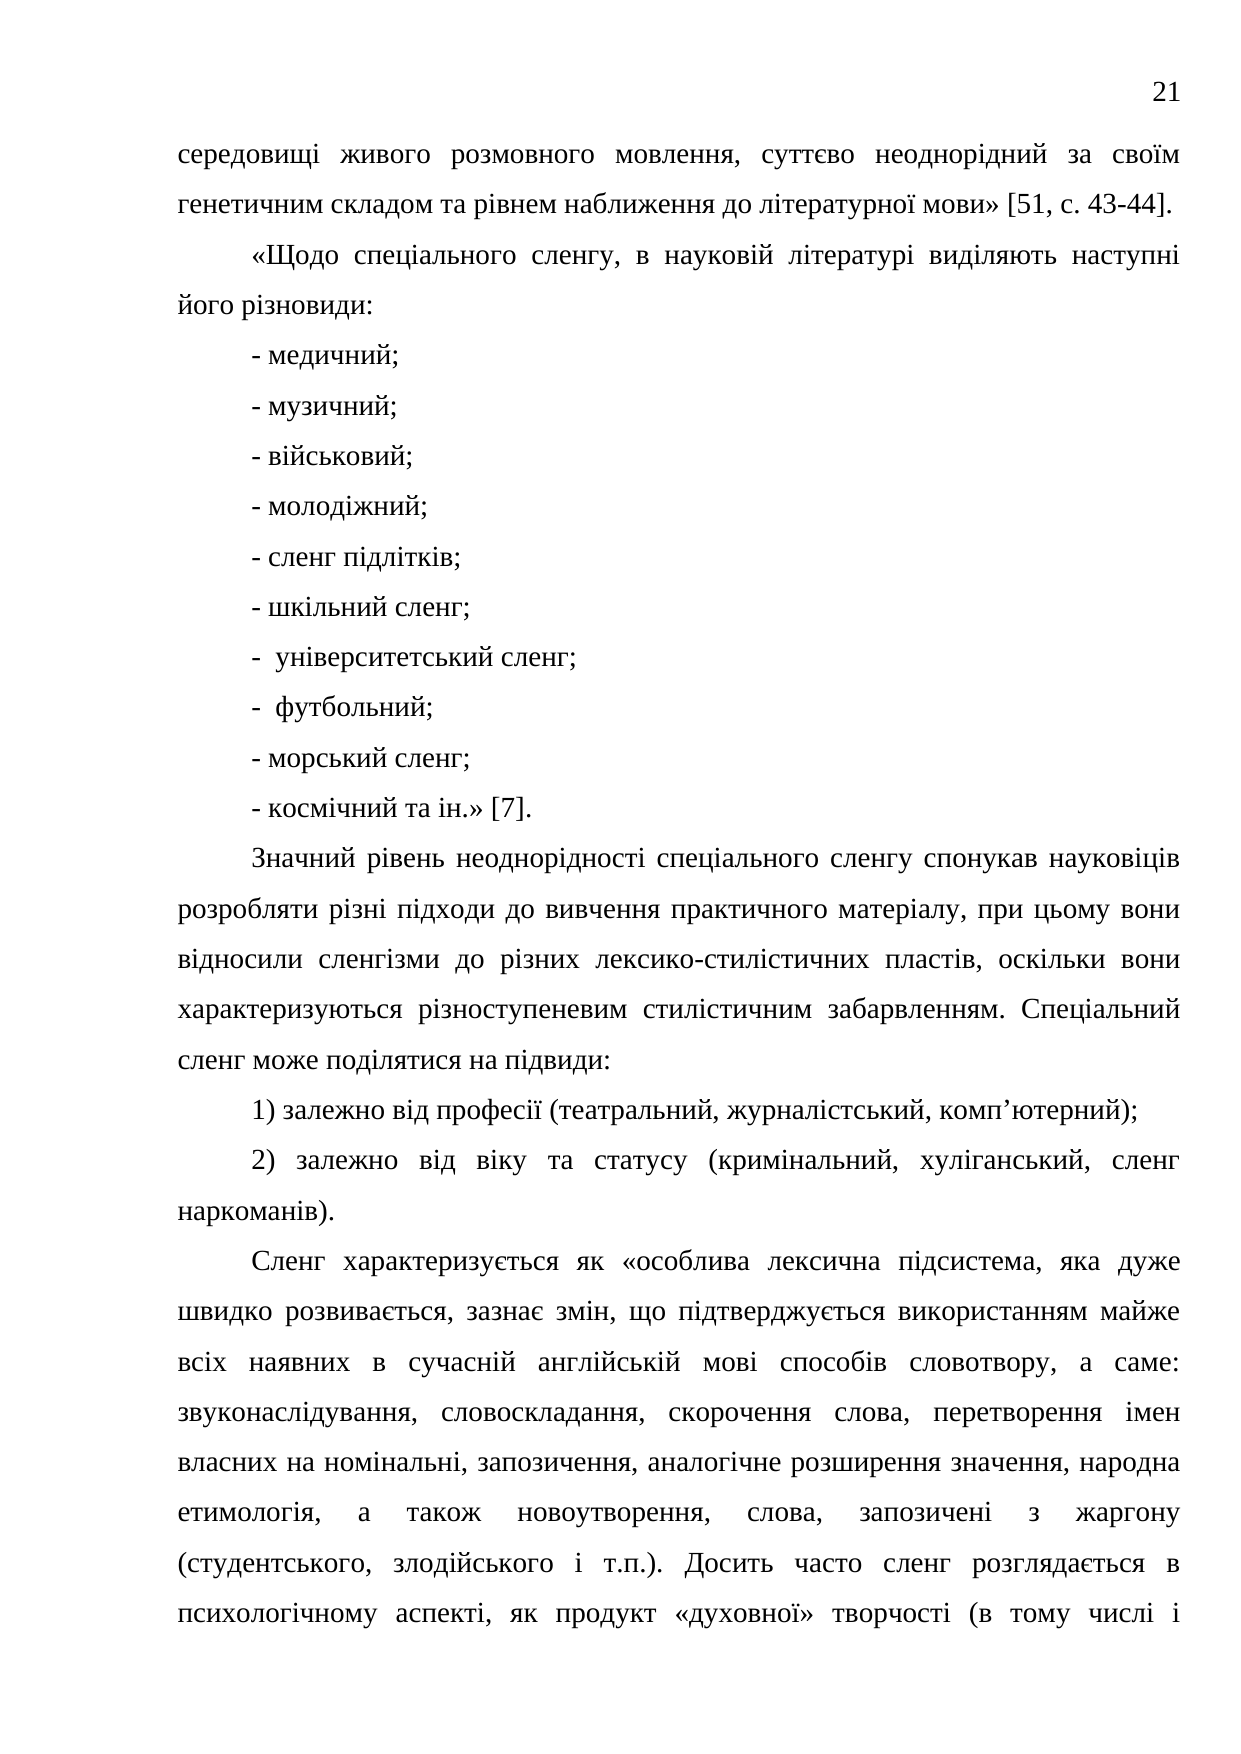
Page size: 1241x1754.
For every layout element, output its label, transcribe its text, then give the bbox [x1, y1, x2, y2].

text - морський сленг; [177, 740, 1181, 773]
text - музичний; [177, 388, 1181, 421]
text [177, 1243, 1181, 1629]
text - молодіжний; [177, 488, 1181, 522]
text - університетський сленг; [177, 639, 1181, 673]
text Значний рівень неоднорідності спеціального сленгу спонукав науковіців розробляти різні підходи до вивчення практичного матеріалу, при цьому вони відносили сленгізми до різних лексико-стилістичних пластів, оскільки вони характеризуються різноступеневим стилістичним забарвленням. Спеціальний сленг може поділятися на підвиди: [177, 841, 1181, 1075]
text «Щодо спеціального сленгу, в науковій літературі виділяють наступні його різновиди: [177, 237, 1181, 321]
text - футбольний; [177, 689, 1181, 723]
text - медичний; [177, 337, 1181, 371]
text - військовий; [177, 438, 1181, 472]
text - космічний та ін.» [7]. [177, 790, 1181, 824]
text - шкільний сленг; [177, 589, 1181, 622]
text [177, 136, 1181, 220]
text - сленг підлітків; [177, 539, 1181, 572]
text 2) залежно від віку та статусу (кримінальний, хуліганський, сленг наркоманів). [177, 1142, 1181, 1226]
text 1) залежно від професії (театральний, журналістський, комп’ютерний); [177, 1092, 1181, 1126]
